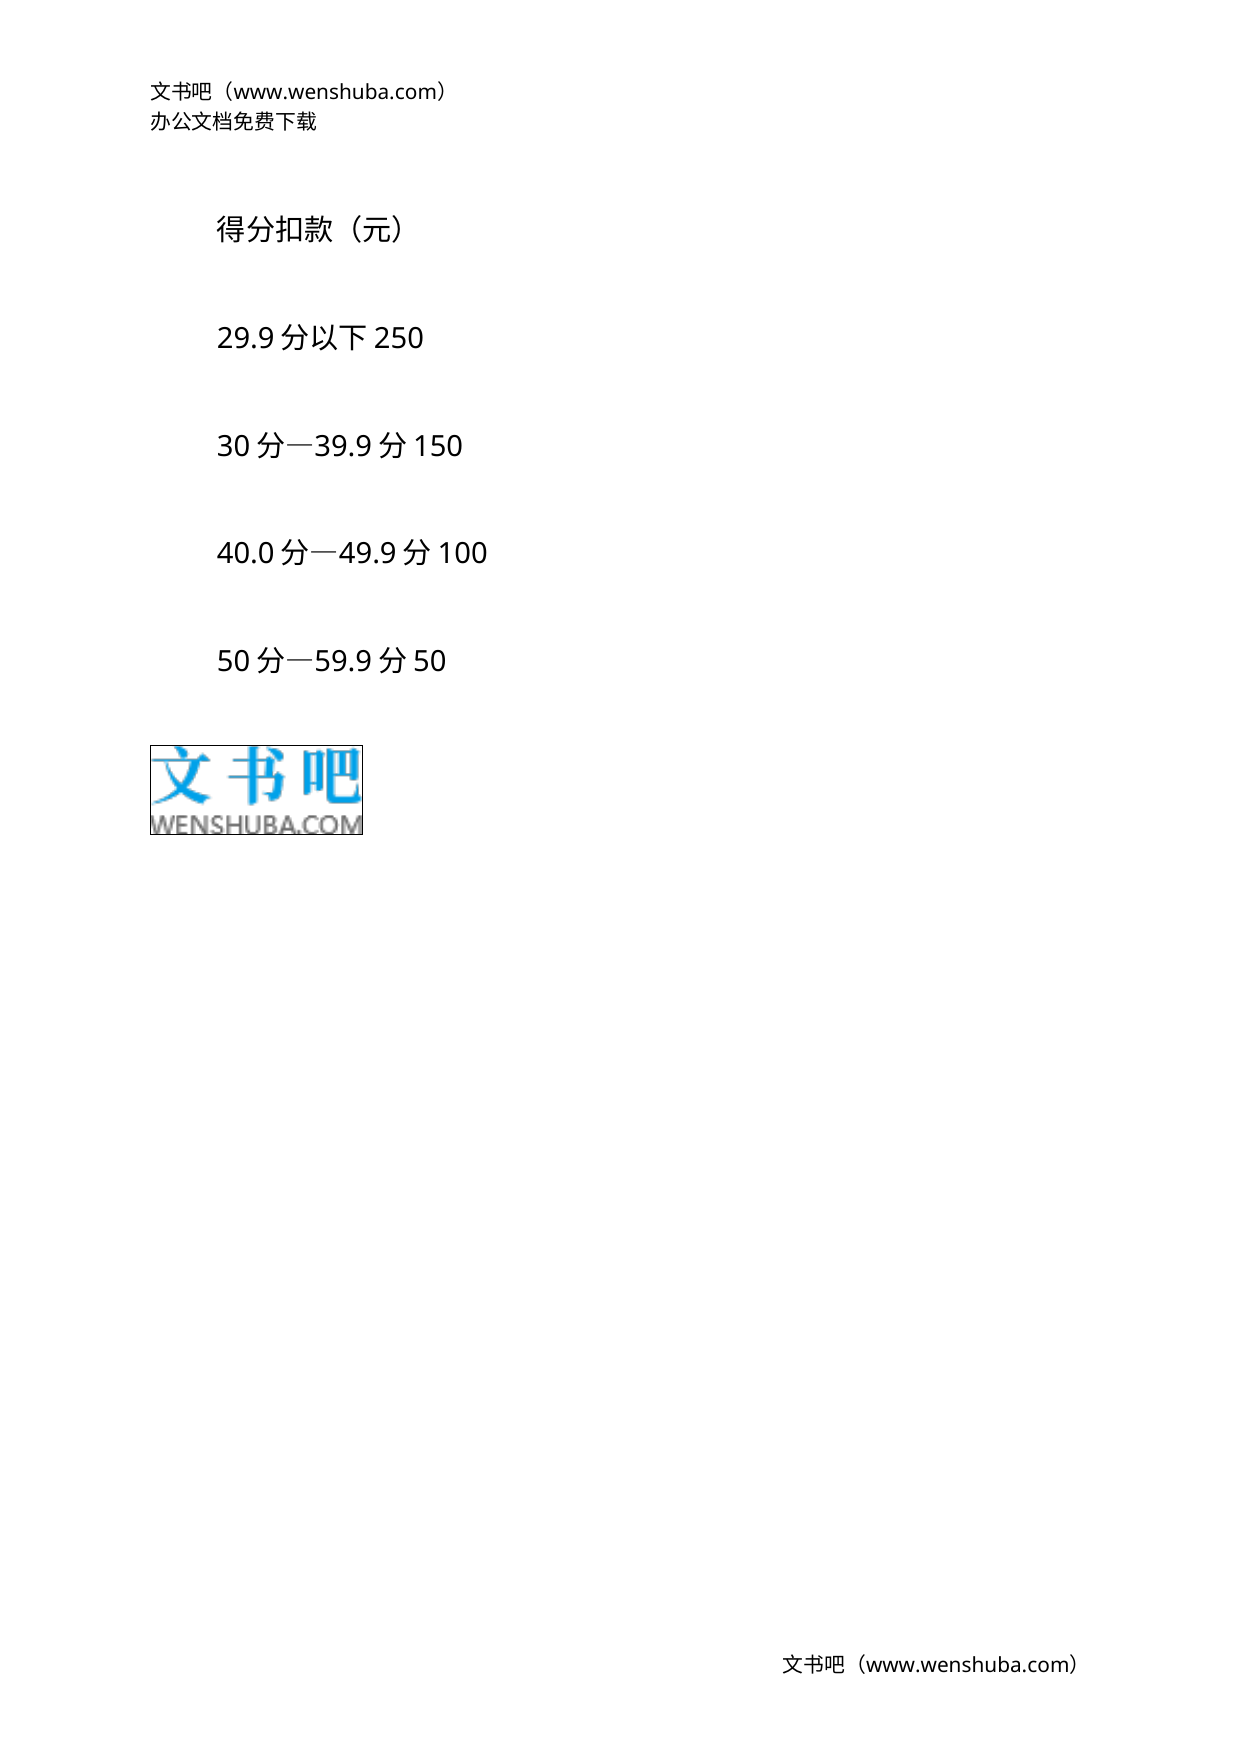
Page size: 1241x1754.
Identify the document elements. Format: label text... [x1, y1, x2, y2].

text 30分—39.9分150 [150, 422, 1090, 464]
text 29.9分以下250 [150, 314, 1090, 357]
text 40.0分—49.9分100 [150, 530, 1090, 572]
picture [151, 746, 362, 834]
text 50分—59.9分50 [150, 638, 1090, 680]
text 得分扣款（元） [150, 207, 1090, 249]
